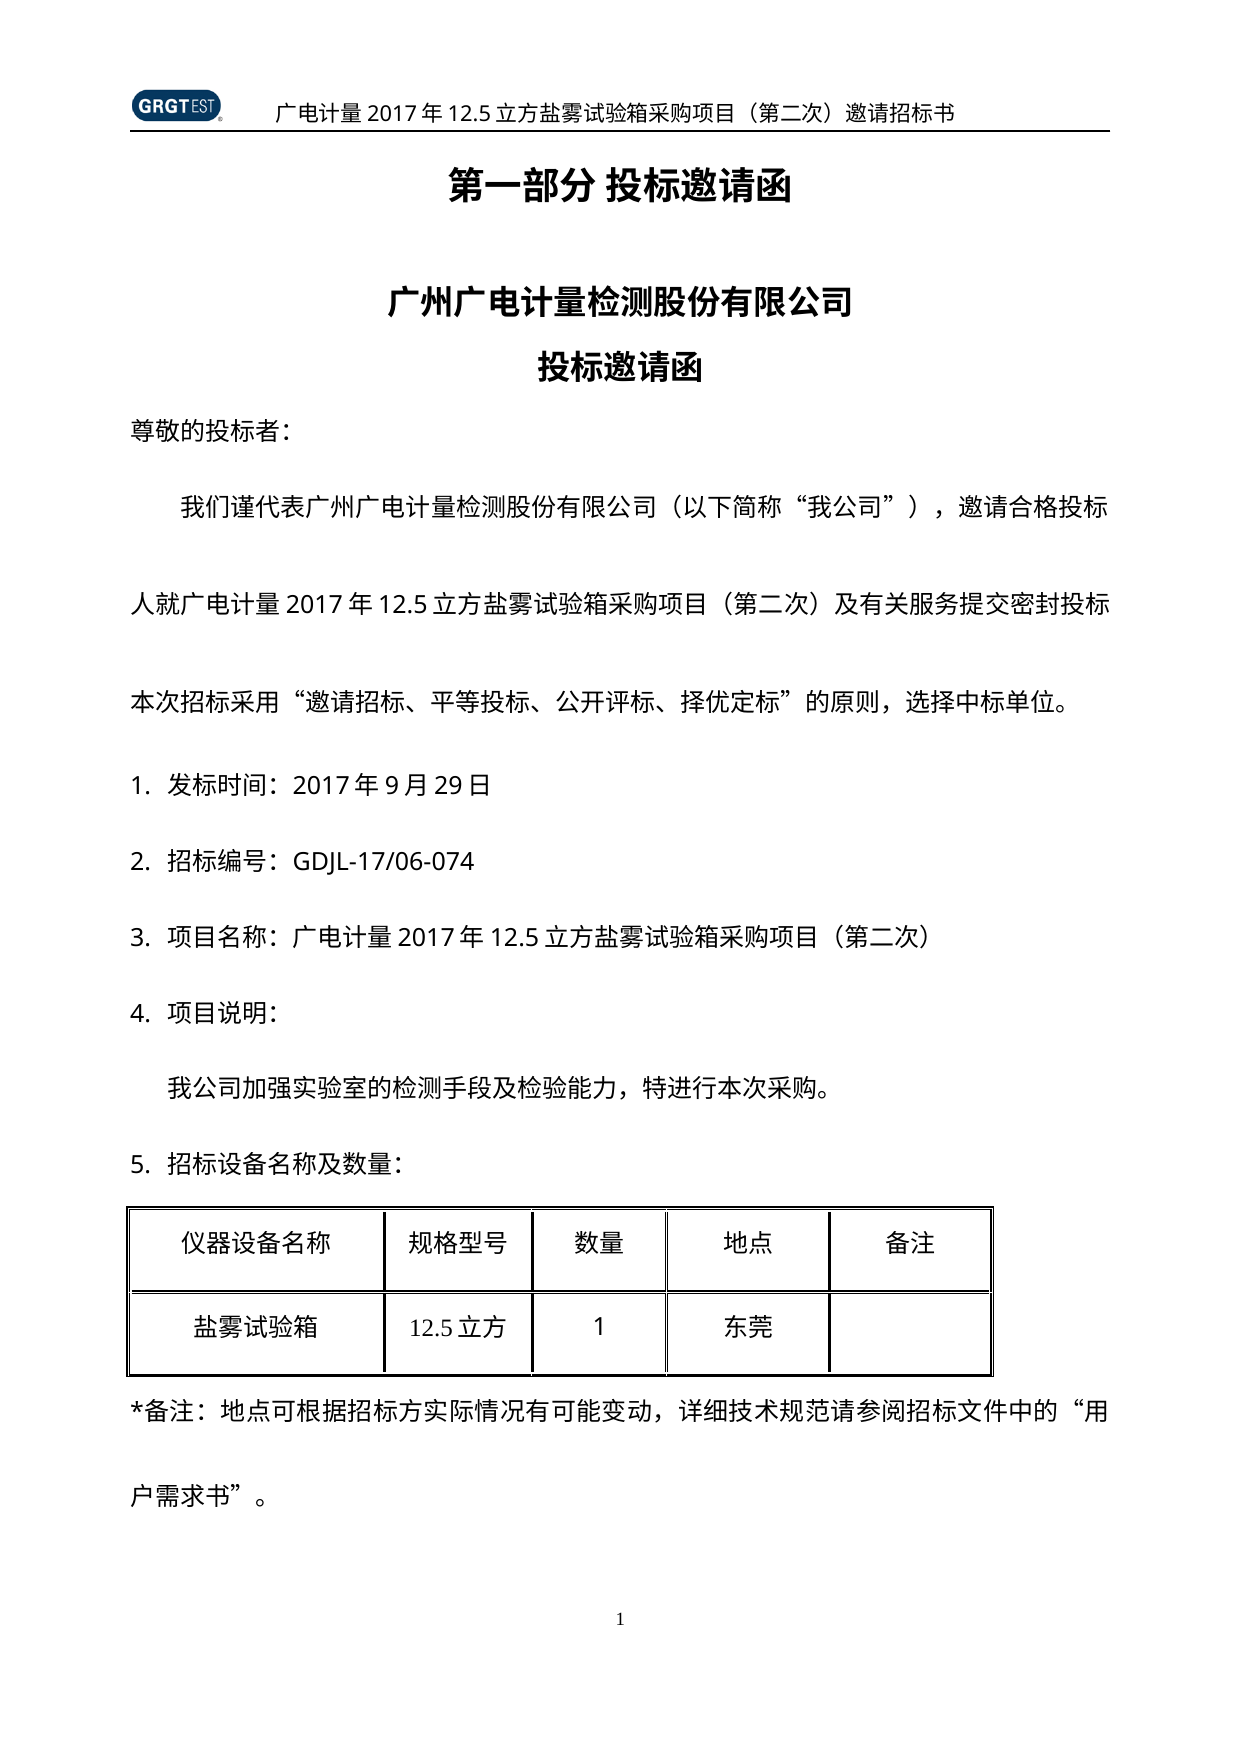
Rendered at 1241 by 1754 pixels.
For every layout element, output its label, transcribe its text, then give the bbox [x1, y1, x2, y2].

list 我公司加强实验室的检测手段及检验能力，特进行本次采购。 [167, 1054, 1110, 1119]
list 项目说明： [130, 979, 1110, 1044]
list 招标编号：GDJL-17/06-074 [130, 827, 1110, 892]
text *备注：地点可根据招标方实际情况有可能变动，详细技术规范请参阅招标文件中的“用户需求书”。 [130, 1377, 1110, 1527]
text 广州广电计量检测股份有限公司 [130, 267, 1110, 332]
table_header 备注 [829, 1210, 990, 1290]
table_cell 盐雾试验箱 [130, 1290, 384, 1374]
text 投标邀请函 [130, 332, 1110, 397]
list 项目名称：广电计量2017年12.5立方盐雾试验箱采购项目（第二次） [130, 903, 1110, 968]
table_cell 1 [532, 1294, 667, 1374]
table_cell [829, 1290, 991, 1374]
table_header 仪器设备名称 [130, 1210, 384, 1290]
table_cell 东莞 [667, 1294, 829, 1374]
picture [129, 88, 224, 122]
table_header 规格型号 [384, 1208, 532, 1290]
subtitle 第一部分 投标邀请函 [130, 151, 1110, 216]
table_header 地点 [667, 1210, 829, 1290]
list 招标设备名称及数量： [130, 1130, 1110, 1195]
text 我们谨代表广州广电计量检测股份有限公司（以下简称“我公司”），邀请合格投标人就广电计量2017年12.5立方盐雾试验箱采购项目（第二次）及有关服务提交密封投标。本次招标采用“邀请招标、平等投标、公开评标、择优定标”的原则，选择中标单位。 [130, 473, 1110, 733]
list 发标时间：2017年9月29日 [130, 751, 1110, 816]
table_cell 12.5立方 [384, 1294, 532, 1374]
text 尊敬的投标者： [130, 397, 1110, 462]
table_header 数量 [532, 1210, 667, 1290]
